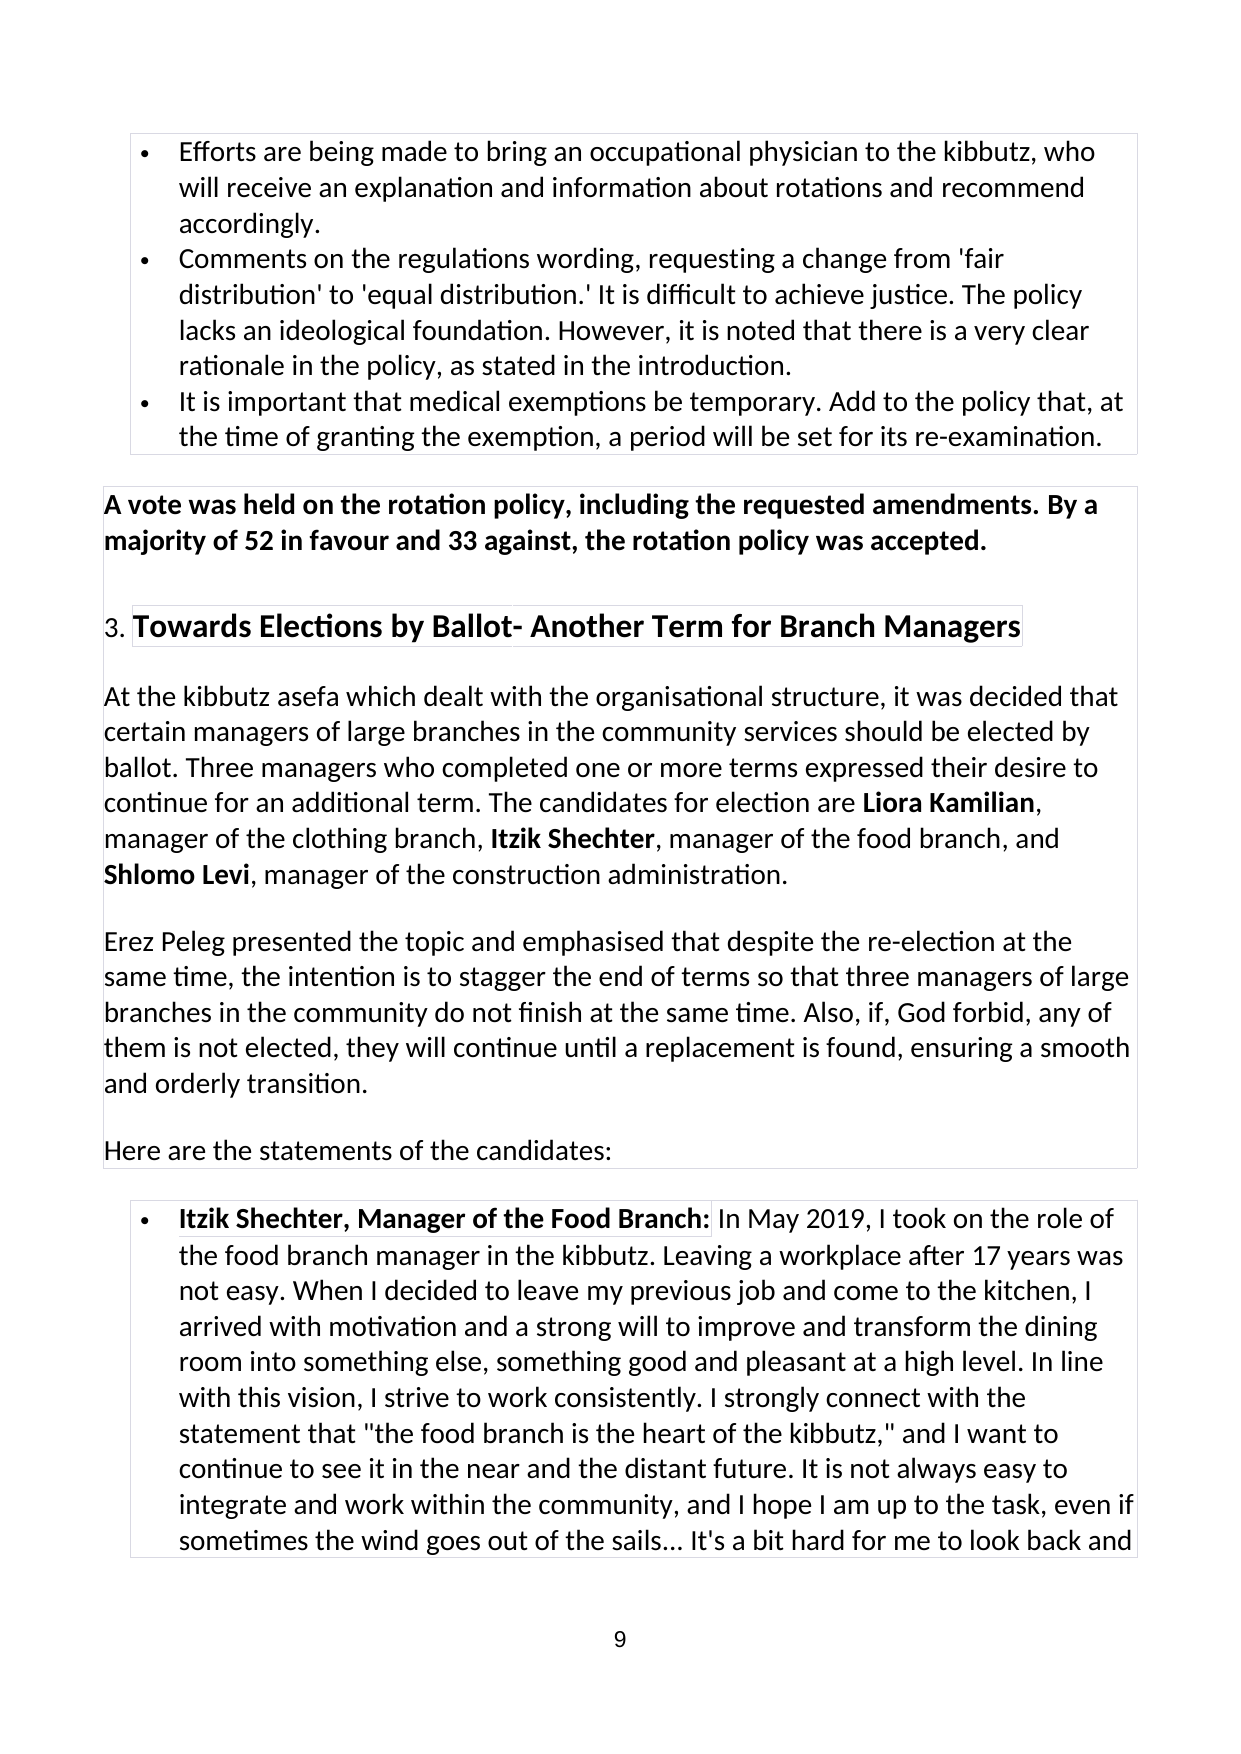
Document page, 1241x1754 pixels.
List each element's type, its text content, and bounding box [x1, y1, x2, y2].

text A vote was held on the rotation policy, including the requested amendments. By a majority of 52 in favour and 33 against, the rotation policy was accepted. [104, 487, 1137, 558]
list Efforts are being made to bring an occupational physician to the kibbutz, who will receive an explanation and information about rotations and recommend accordingly. [131, 134, 1137, 240]
text At the kibbutz asefa which dealt with the organisational structure, it was decided that certain managers of large branches in the community services should be elected by ballot. Three managers who completed one or more terms expressed their desire to continue for an additional term. The candidates for election are Liora Kamilian, manager of the clothing branch, Itzik Shechter, manager of the food branch, and Shlomo Levi, manager of the construction administration. [104, 677, 1137, 891]
list It is important that medical exemptions be temporary. Add to the policy that, at the time of granting the exemption, a period will be set for its re-examination. [131, 382, 1137, 454]
text Here are the statements of the candidates: [104, 1132, 1137, 1168]
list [131, 1201, 1137, 1557]
text Erez Peleg presented the topic and emphasised that despite the re-election at the same time, the intention is to stagger the end of terms so that three managers of large branches in the community do not finish at the same time. Also, if, God forbid, any of them is not elected, they will continue until a replacement is found, ensuring a smooth and orderly transition. [104, 922, 1137, 1101]
text 3. Towards Elections by Ballot- Another Term for Branch Managers [104, 567, 1137, 646]
list Comments on the regulations wording, requesting a change from 'fair distribution' to 'equal distribution.' It is difficult to achieve justice. The policy lacks an ideological foundation. However, it is noted that there is a very clear rationale in the policy, as stated in the introduction. [131, 240, 1137, 382]
